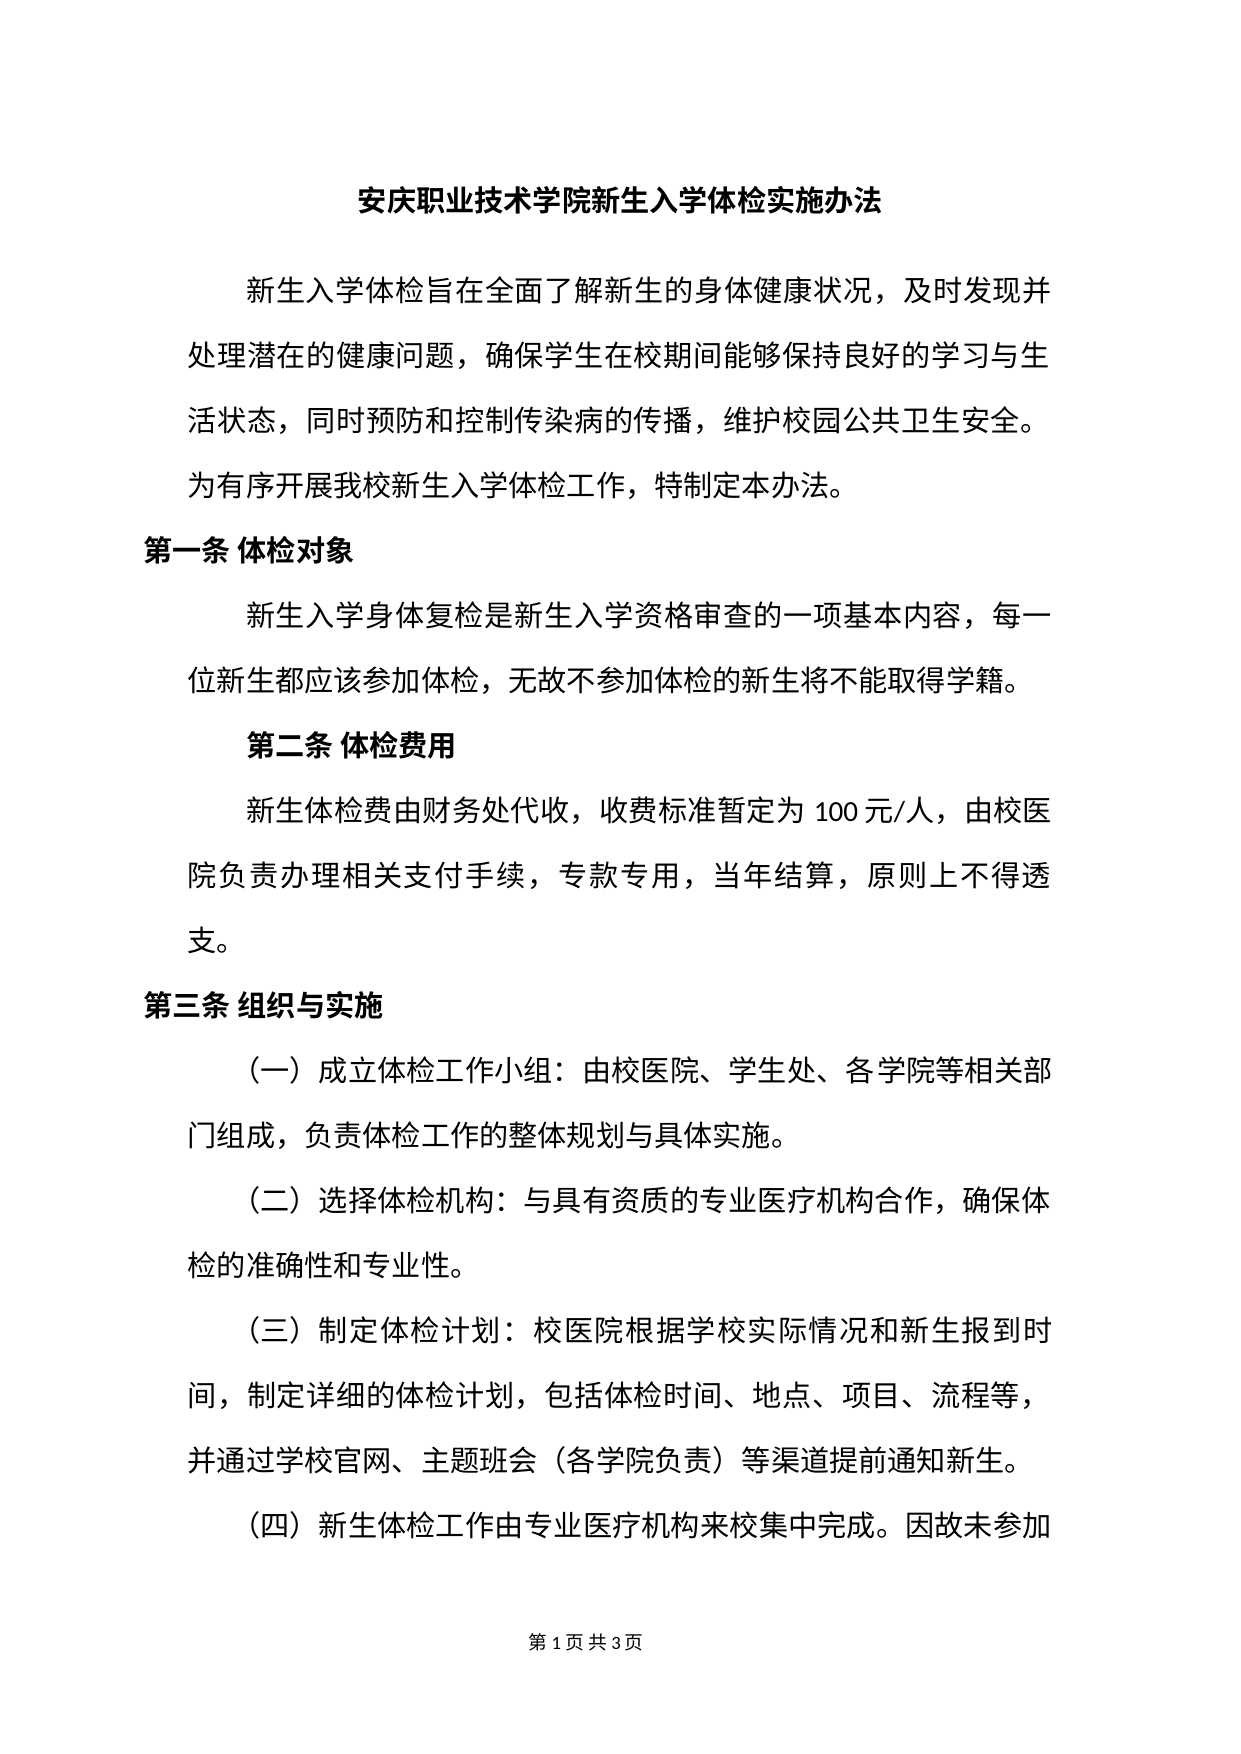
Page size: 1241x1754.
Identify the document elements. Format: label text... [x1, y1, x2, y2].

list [187, 1491, 1053, 1556]
list 选择体检机构：与具有资质的专业医疗机构合作，确保体检的准确性和专业性。 [187, 1166, 1053, 1296]
list 新生入学身体复检是新生入学资格审查的一项基本内容，每一位新生都应该参加体检，无故不参加体检的新生将不能取得学籍。 [187, 581, 1053, 711]
list 组织与实施 [143, 971, 1053, 1036]
list 制定体检计划：校医院根据学校实际情况和新生报到时间，制定详细的体检计划，包括体检时间、地点、项目、流程等，并通过学校官网、主题班会（各学院负责）等渠道提前通知新生。 [187, 1296, 1053, 1491]
list 成立体检工作小组：由校医院、学生处、各学院等相关部门组成，负责体检工作的整体规划与具体实施。 [187, 1036, 1053, 1166]
text 体检费用 [187, 711, 1053, 776]
subtitle 安庆职业技术学院新生入学体检实施办法 [187, 166, 1053, 231]
list 体检对象 [143, 516, 1053, 581]
text 新生入学体检旨在全面了解新生的身体健康状况，及时发现并处理潜在的健康问题，确保学生在校期间能够保持良好的学习与生活状态，同时预防和控制传染病的传播，维护校园公共卫生安全。为有序开展我校新生入学体检工作，特制定本办法。 [187, 256, 1053, 516]
list 新生体检费由财务处代收，收费标准暂定为100元/人，由校医院负责办理相关支付手续，专款专用，当年结算，原则上不得透支。 [187, 776, 1053, 971]
